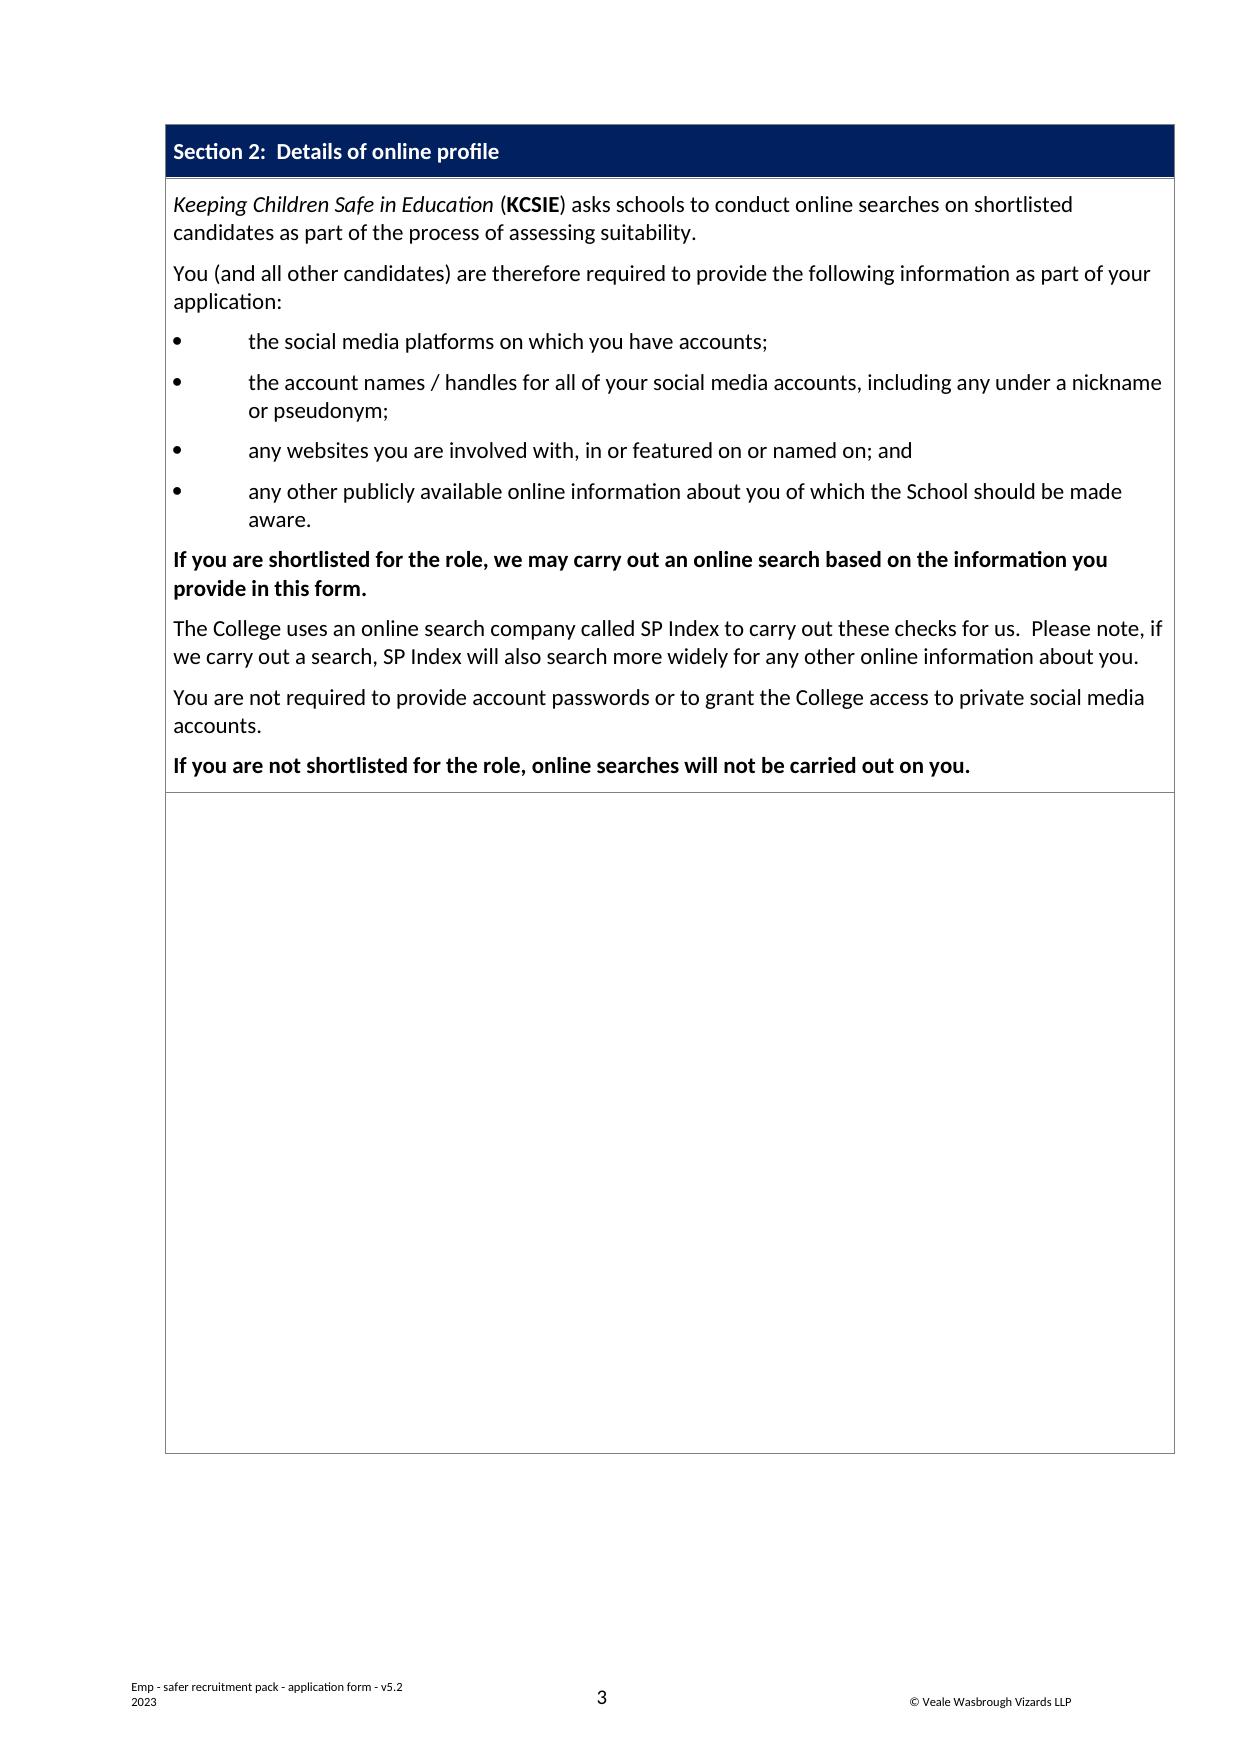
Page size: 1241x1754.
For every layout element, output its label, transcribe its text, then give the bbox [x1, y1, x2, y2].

table_cell Keeping Children Safe in Education (KCSIE) asks schools to conduct online searches on shortlisted candidates as part of the process of assessing suitability. You (and all other candidates) are therefore required to provide the following information as part of your application: the social media platforms on which you have accounts; the account names / handles for all of your social media accounts, including any under a nickname or pseudonym; any websites you are involved with, in or featured on or named on; and any other publicly available online information about you of which the School should be made aware. If you are shortlisted for the role, we may carry out an online search based on the information you provide in this form. The College uses an online search company called SP Index to carry out these checks for us. Please note, if we carry out a search, SP Index will also search more widely for any other online information about you. You are not required to provide account passwords or to grant the College access to private social media accounts. If you are not shortlisted for the role, online searches will not be carried out on you. [166, 179, 1174, 792]
table_header Section 2: Details of online profile [166, 125, 1174, 177]
table_cell [166, 793, 1174, 1453]
